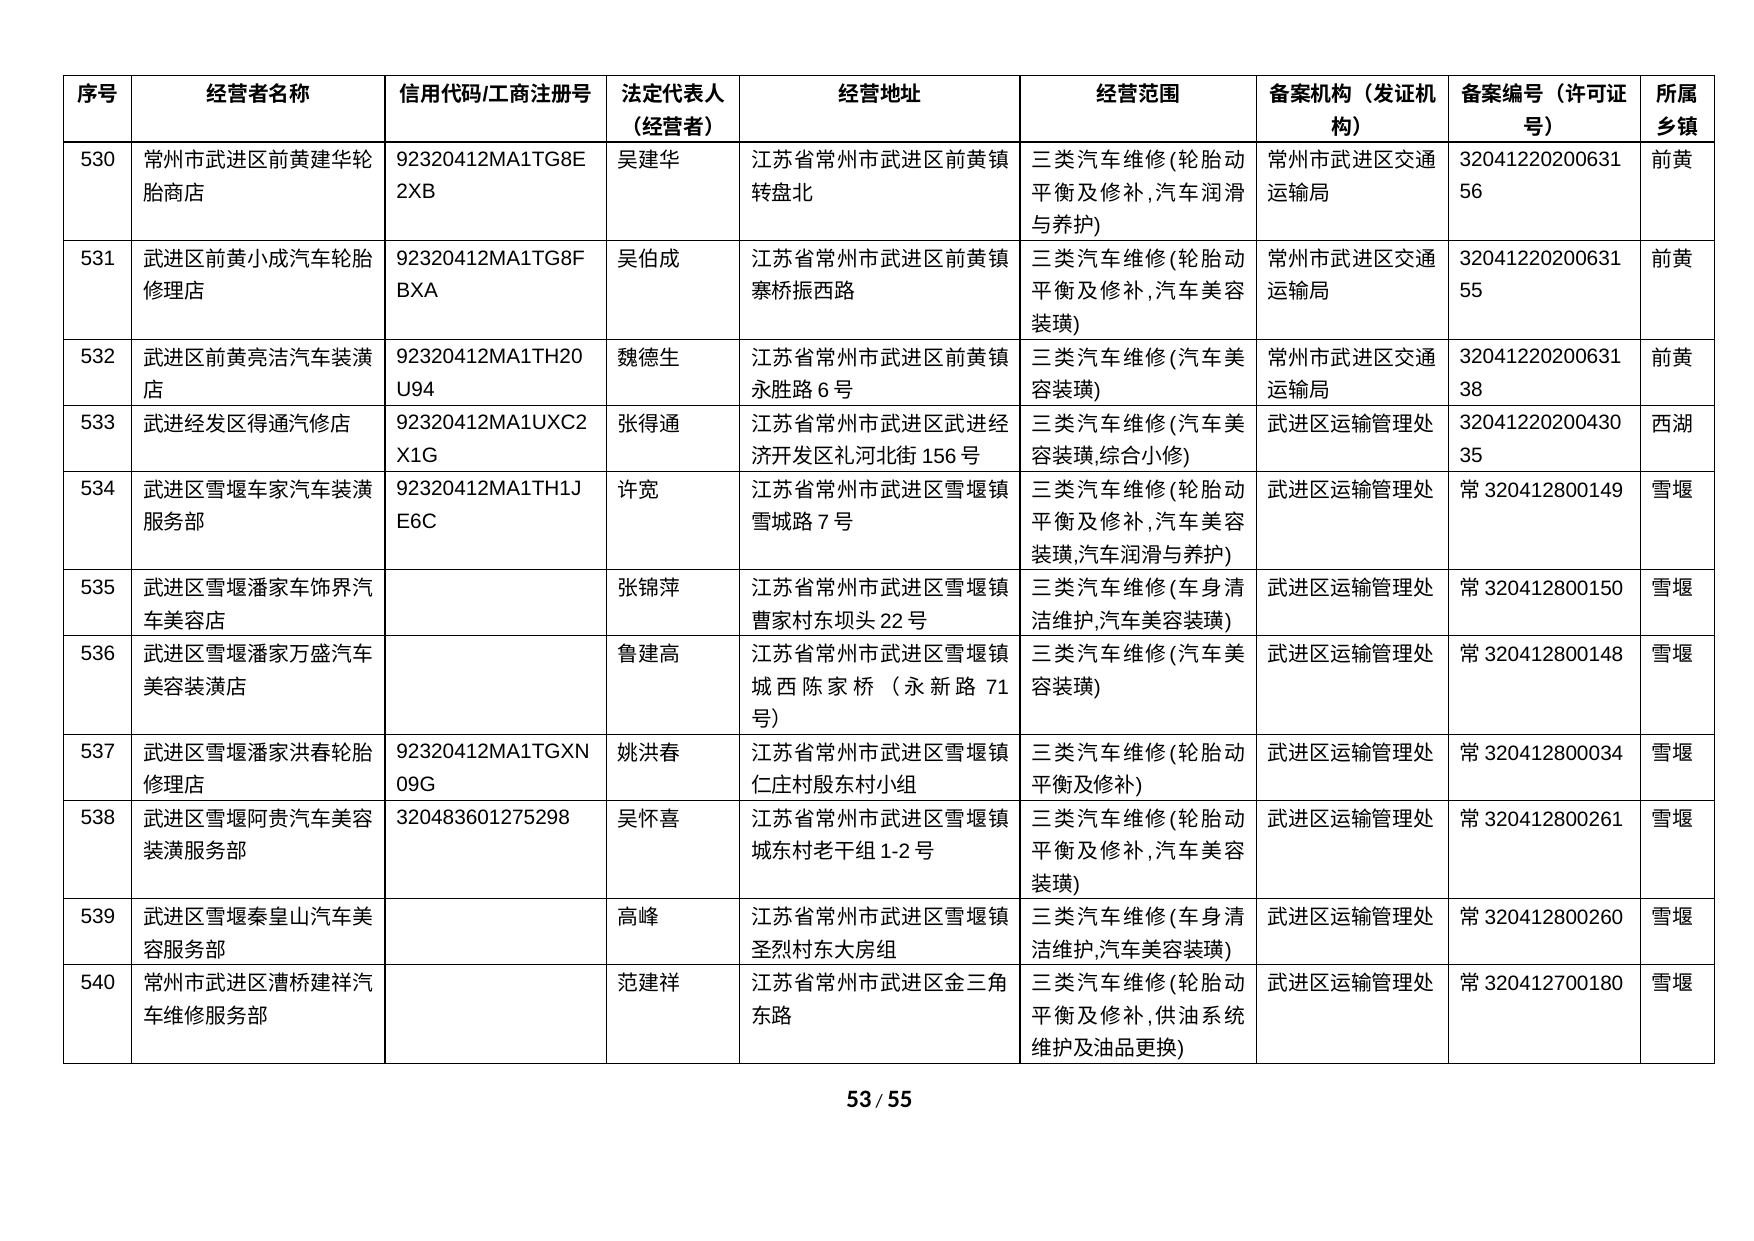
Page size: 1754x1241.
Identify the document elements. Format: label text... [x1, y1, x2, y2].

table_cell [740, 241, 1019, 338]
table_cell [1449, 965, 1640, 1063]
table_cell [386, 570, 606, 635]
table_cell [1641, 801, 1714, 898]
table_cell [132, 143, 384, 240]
table_header 经营范围 [1021, 76, 1256, 141]
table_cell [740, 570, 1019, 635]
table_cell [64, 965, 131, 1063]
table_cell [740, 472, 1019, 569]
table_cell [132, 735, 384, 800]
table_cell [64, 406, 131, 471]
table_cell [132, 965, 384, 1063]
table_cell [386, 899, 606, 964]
table_header 法定代表人（经营者） [607, 76, 739, 141]
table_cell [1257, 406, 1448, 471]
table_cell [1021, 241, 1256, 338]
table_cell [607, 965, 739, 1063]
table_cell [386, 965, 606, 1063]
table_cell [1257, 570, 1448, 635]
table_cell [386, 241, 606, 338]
table_header 经营地址 [740, 76, 1019, 141]
table_header 备案机构（发证机构） [1257, 76, 1448, 141]
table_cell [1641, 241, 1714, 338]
table_header 备案编号（许可证号） [1449, 76, 1640, 141]
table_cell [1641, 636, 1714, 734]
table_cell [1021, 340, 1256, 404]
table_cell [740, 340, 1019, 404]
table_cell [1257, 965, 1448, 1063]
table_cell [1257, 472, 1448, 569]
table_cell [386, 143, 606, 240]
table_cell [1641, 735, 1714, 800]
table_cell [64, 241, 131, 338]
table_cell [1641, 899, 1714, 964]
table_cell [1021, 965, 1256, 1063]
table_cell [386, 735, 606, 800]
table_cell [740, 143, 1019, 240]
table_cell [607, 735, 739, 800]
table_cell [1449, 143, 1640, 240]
table_header 信用代码/工商注册号 [386, 76, 606, 141]
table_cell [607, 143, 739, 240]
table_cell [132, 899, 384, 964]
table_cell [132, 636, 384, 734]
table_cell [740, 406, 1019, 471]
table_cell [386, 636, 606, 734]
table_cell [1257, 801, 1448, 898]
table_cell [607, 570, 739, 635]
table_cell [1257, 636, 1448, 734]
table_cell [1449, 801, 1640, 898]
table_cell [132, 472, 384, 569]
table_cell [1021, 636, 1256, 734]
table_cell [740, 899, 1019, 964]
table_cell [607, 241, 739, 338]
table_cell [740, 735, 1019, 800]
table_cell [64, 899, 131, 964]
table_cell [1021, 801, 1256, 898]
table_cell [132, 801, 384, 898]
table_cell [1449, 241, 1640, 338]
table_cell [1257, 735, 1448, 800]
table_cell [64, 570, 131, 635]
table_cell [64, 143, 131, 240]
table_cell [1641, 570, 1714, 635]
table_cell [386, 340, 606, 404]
table_header 所属乡镇 [1641, 76, 1714, 141]
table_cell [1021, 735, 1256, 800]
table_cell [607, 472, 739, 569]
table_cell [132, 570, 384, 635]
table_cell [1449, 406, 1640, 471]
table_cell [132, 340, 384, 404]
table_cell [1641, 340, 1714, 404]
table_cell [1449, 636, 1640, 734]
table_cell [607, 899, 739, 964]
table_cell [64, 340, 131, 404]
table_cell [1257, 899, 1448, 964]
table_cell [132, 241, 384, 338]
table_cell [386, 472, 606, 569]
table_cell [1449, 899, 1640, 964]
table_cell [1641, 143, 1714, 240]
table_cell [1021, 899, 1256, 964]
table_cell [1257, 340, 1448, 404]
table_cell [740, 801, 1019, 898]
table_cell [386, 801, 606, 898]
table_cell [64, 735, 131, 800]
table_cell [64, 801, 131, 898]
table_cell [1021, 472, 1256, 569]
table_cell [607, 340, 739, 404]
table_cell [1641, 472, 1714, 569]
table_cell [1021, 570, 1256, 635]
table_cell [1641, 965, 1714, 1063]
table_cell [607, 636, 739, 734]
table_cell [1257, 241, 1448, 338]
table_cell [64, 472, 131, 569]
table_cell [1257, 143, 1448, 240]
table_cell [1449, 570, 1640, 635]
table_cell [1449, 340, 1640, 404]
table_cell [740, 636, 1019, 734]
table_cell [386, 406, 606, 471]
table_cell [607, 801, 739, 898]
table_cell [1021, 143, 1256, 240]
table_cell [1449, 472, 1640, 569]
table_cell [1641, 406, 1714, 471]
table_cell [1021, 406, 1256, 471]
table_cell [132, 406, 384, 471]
table_header 经营者名称 [132, 76, 384, 141]
table_header 序号 [64, 76, 131, 141]
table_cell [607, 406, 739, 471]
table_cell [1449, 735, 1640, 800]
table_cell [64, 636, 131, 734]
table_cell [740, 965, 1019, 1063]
